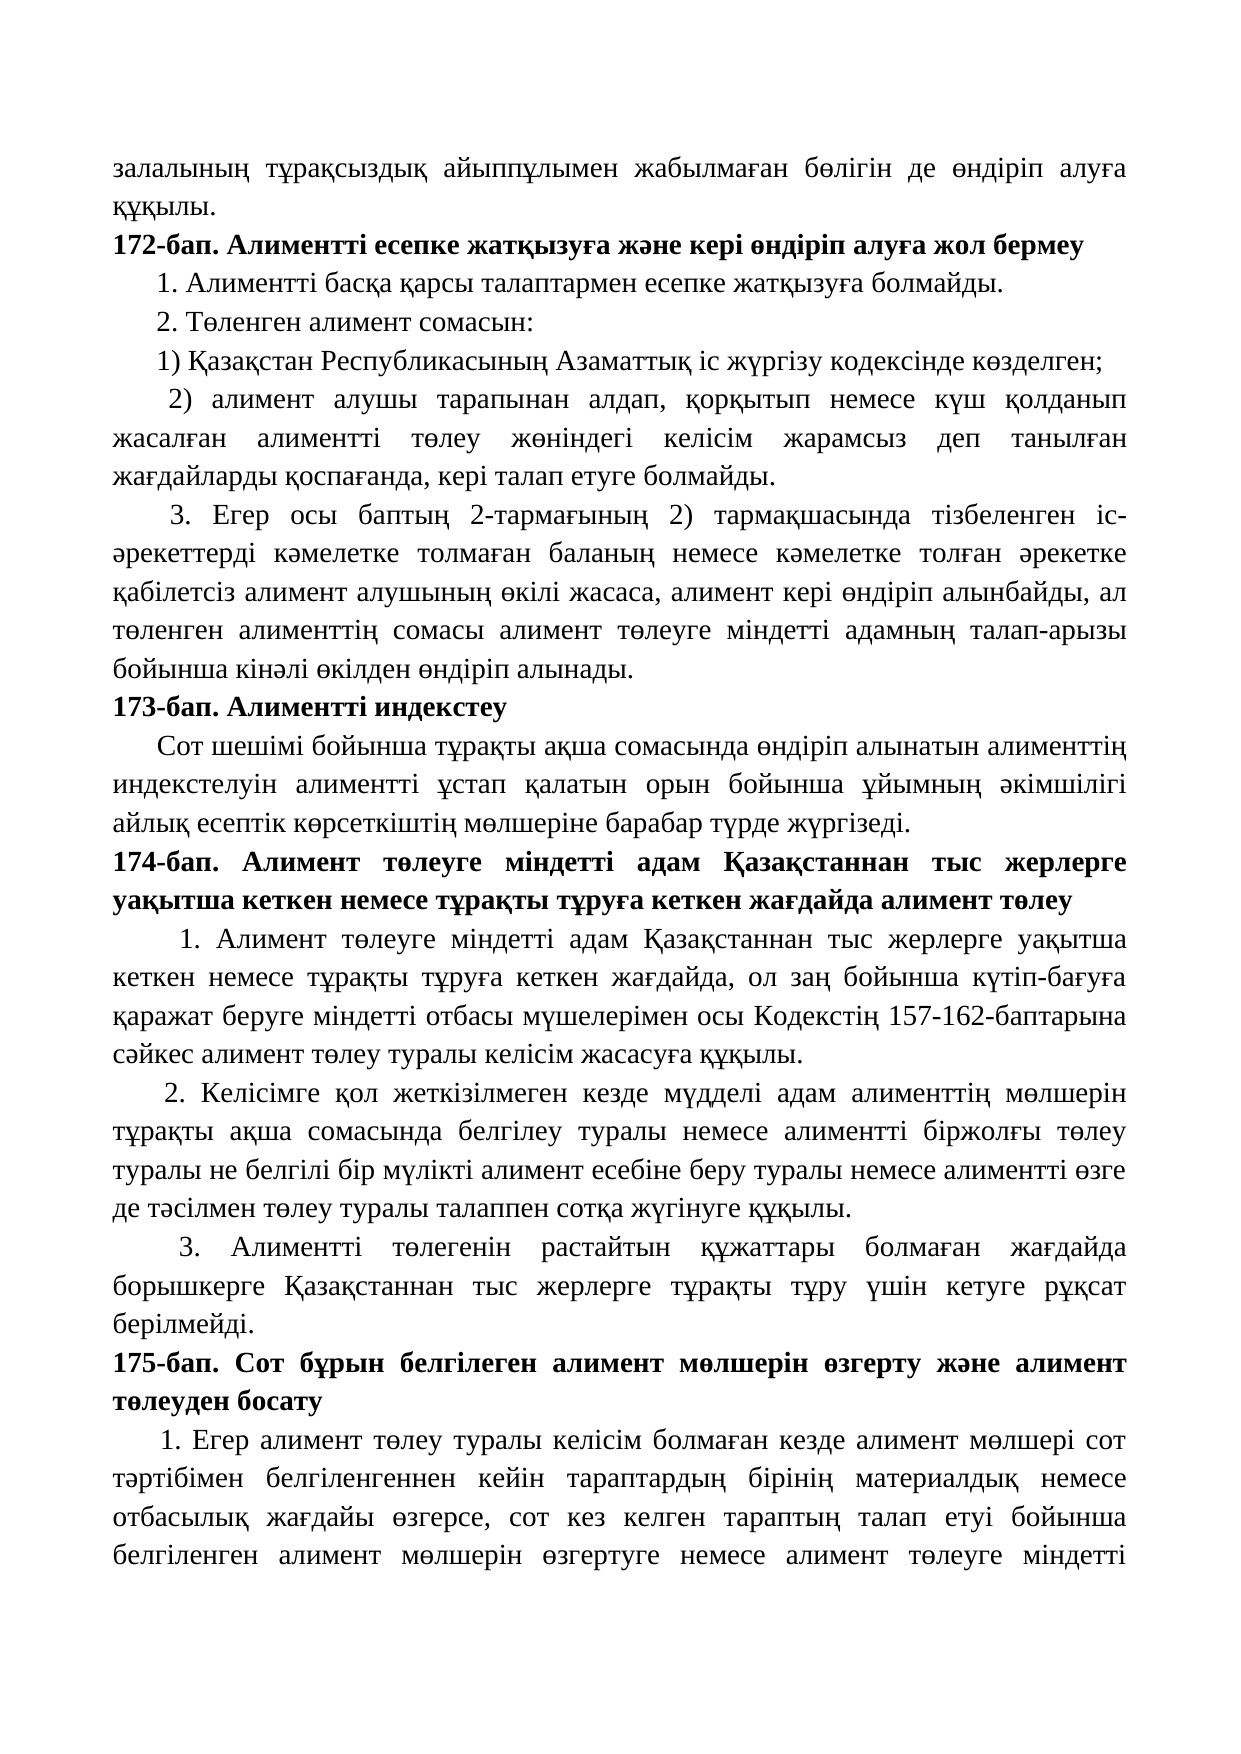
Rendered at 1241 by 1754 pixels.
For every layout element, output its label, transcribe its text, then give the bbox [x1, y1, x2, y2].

text 1) Қазақстан Республикасының Азаматтық іс жүргізу кодексінде көзделген; [112, 343, 1128, 376]
text 172-бап. Алиментті есепке жатқызуға және кері өндіріп алуға жол бермеу [112, 227, 1128, 261]
text 175-бап. Сот бұрын белгілеген алимент мөлшерін өзгерту және алимент төлеуден босату [112, 1345, 1128, 1417]
text 1. Алиментті басқа қарсы талаптармен есепке жатқызуға болмайды. [112, 266, 1128, 299]
text 2. Төленген алимент сомасын: [112, 304, 1128, 338]
text Сот шешімі бойынша тұрақты ақша сомасында өндіріп алынатын алименттің индекстелуін алиментті ұстап қалатын орын бойынша ұйымның әкімшілігі айлық есептік көрсеткіштің мөлшеріне барабар түрде жүргізеді. [112, 728, 1128, 839]
text 2) алимент алушы тарапынан алдап, қорқытып немесе күш қолданып жасалған алиментті төлеу жөніндегі келісім жарамсыз деп танылған жағдайларды қоспағанда, кері талап етуге болмайды. [112, 381, 1128, 492]
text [112, 1422, 1128, 1571]
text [112, 150, 1128, 222]
text 173-бап. Алиментті индекстеу [112, 689, 1128, 723]
text 3. Алиментті төлегенін растайтын құжаттары болмаған жағдайда борышкерге Қазақстаннан тыс жерлерге тұрақты тұру үшін кетуге рұқсат берілмейді. [112, 1229, 1128, 1340]
text 1. Алимент төлеуге міндетті адам Қазақстаннан тыс жерлерге уақытша кеткен немесе тұрақты тұруға кеткен жағдайда, ол заң бойынша күтіп-бағуға қаражат беруге міндетті отбасы мүшелерімен осы Кодекстің 157-162-баптарына сәйкес алимент төлеу туралы келісім жасасуға құқылы. [112, 921, 1128, 1070]
text 3. Егер осы баптың 2-тармағының 2) тармақшасында тізбеленген іс-әрекеттерді кәмелетке толмаған баланың немесе кәмелетке толған әрекетке қабілетсіз алимент алушының өкілі жасаса, алимент кері өндіріп алынбайды, ал төленген алименттің сомасы алимент төлеуге міндетті адамның талап-арызы бойынша кінәлі өкілден өндіріп алынады. [112, 497, 1128, 684]
text 2. Келісімге қол жеткізілмеген кезде мүдделі адам алименттің мөлшерін тұрақты ақша сомасында белгілеу туралы немесе алиментті біржолғы төлеу туралы не белгілі бір мүлікті алимент есебіне беру туралы немесе алиментті өзге де тәсілмен төлеу туралы талаппен сотқа жүгінуге құқылы. [112, 1075, 1128, 1224]
text 174-бап. Алимент төлеуге міндетті адам Қазақстаннан тыс жерлерге уақытша кеткен немесе тұрақты тұруға кеткен жағдайда алимент төлеу [112, 844, 1128, 916]
